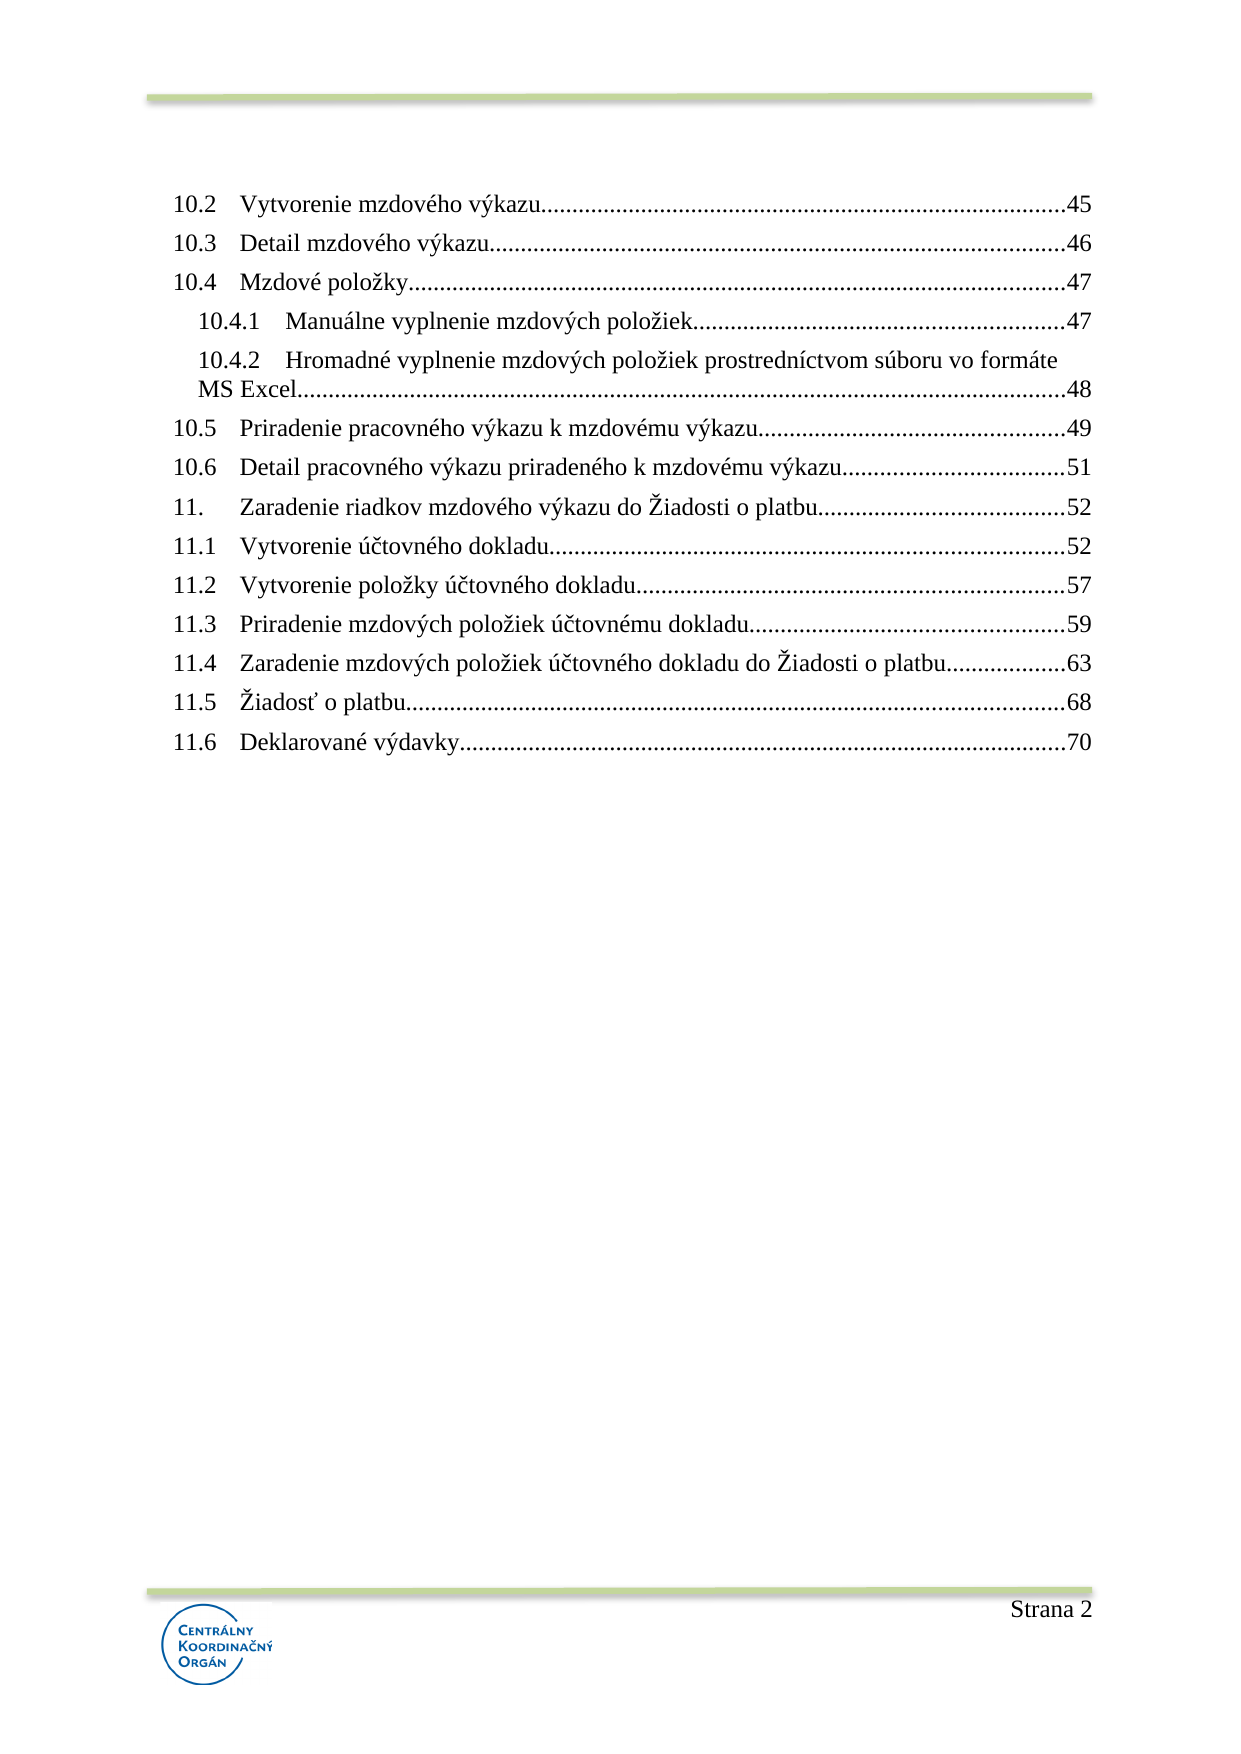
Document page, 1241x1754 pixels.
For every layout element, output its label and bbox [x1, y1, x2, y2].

picture [159, 1602, 272, 1684]
